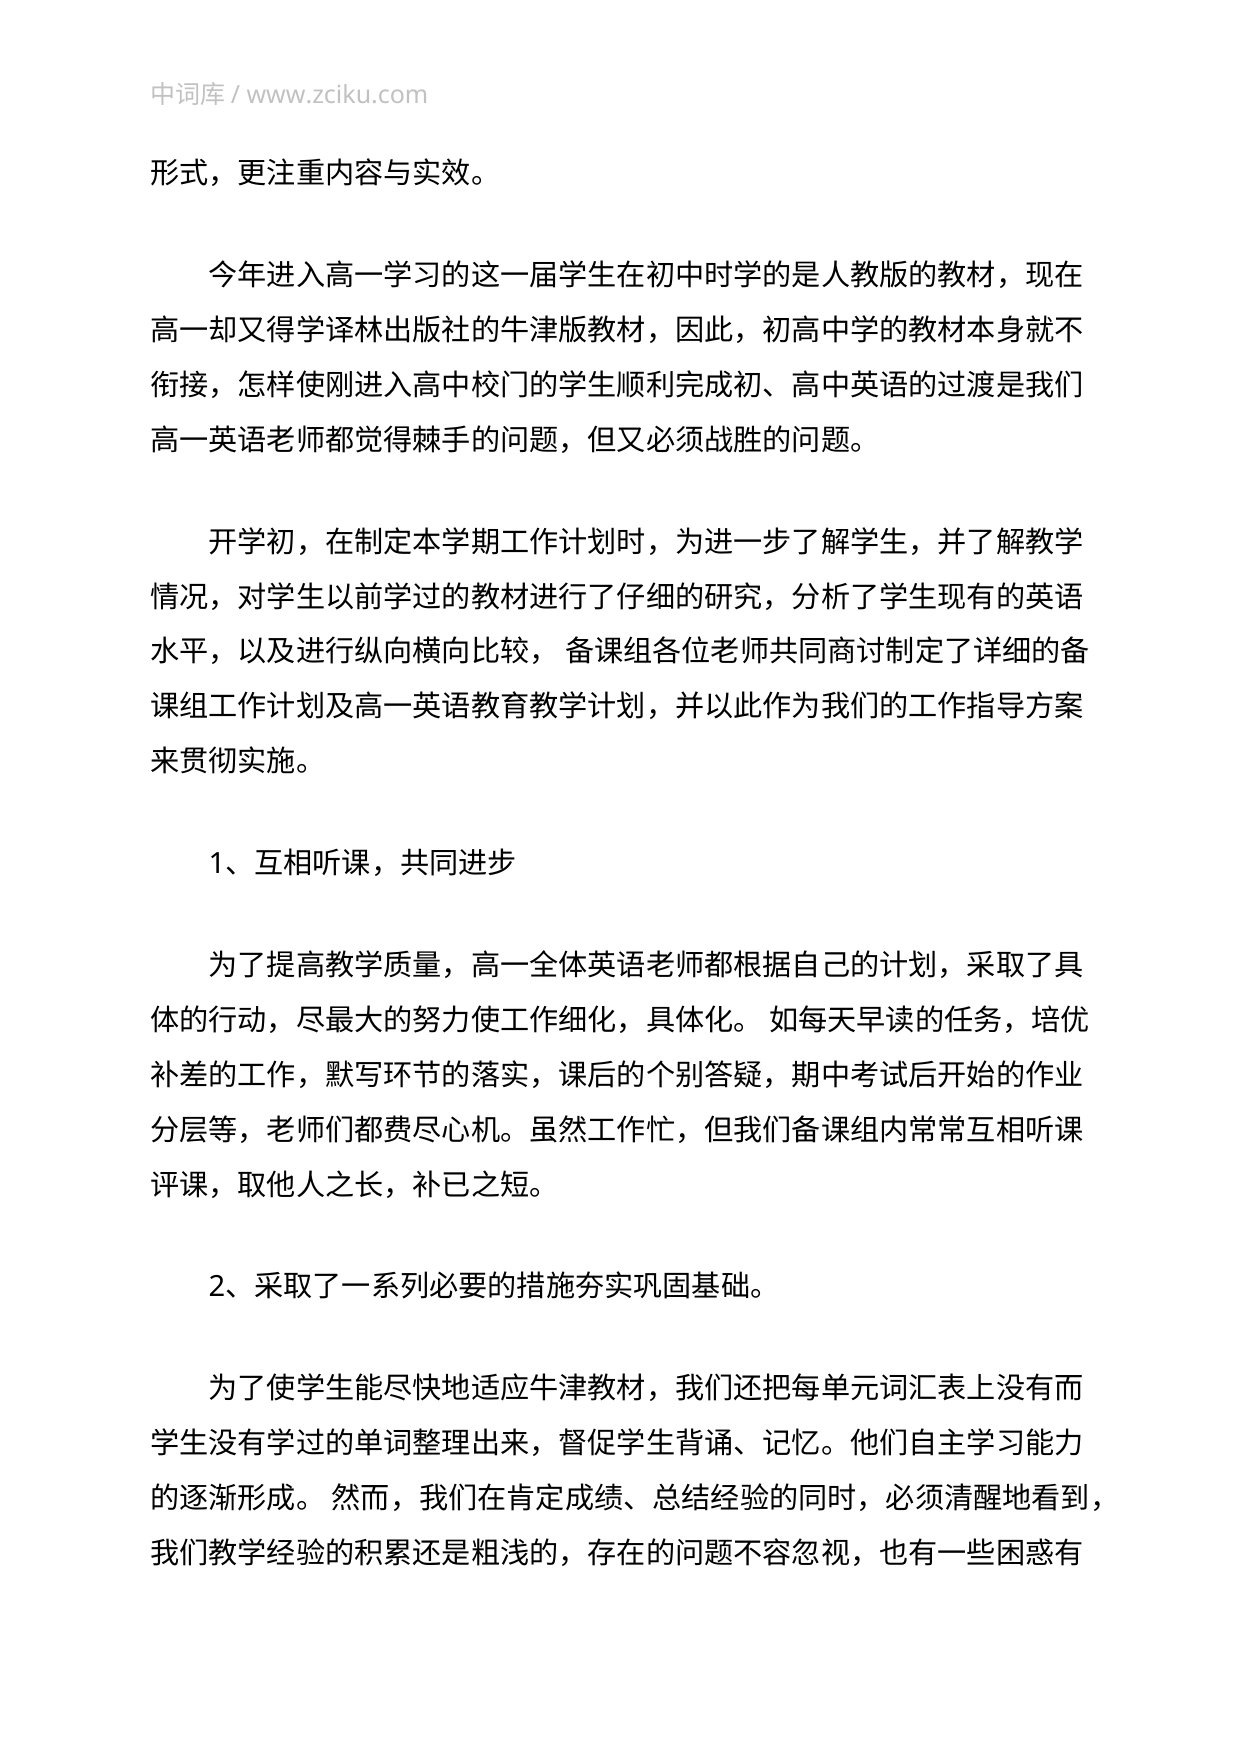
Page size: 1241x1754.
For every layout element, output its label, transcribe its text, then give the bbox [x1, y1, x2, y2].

text 2、采取了一系列必要的措施夯实巩固基础。 [150, 1263, 1090, 1305]
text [150, 1365, 1090, 1572]
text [150, 150, 1090, 192]
text 今年进入高一学习的这一届学生在初中时学的是人教版的教材，现在高一却又得学译林出版社的牛津版教材，因此，初高中学的教材本身就不衔接，怎样使刚进入高中校门的学生顺利完成初、高中英语的过渡是我们高一英语老师都觉得棘手的问题，但又必须战胜的问题。 [150, 252, 1090, 459]
text 为了提高教学质量，高一全体英语老师都根据自己的计划，采取了具体的行动，尽最大的努力使工作细化，具体化。 如每天早读的任务，培优补差的工作，默写环节的落实，课后的个别答疑，期中考试后开始的作业分层等，老师们都费尽心机。虽然工作忙，但我们备课组内常常互相听课评课，取他人之长，补已之短。 [150, 942, 1090, 1203]
text 开学初，在制定本学期工作计划时，为进一步了解学生，并了解教学情况，对学生以前学过的教材进行了仔细的研究，分析了学生现有的英语水平，以及进行纵向横向比较， 备课组各位老师共同商讨制定了详细的备课组工作计划及高一英语教育教学计划，并以此作为我们的工作指导方案来贯彻实施。 [150, 518, 1090, 780]
text 1、互相听课，共同进步 [150, 839, 1090, 882]
